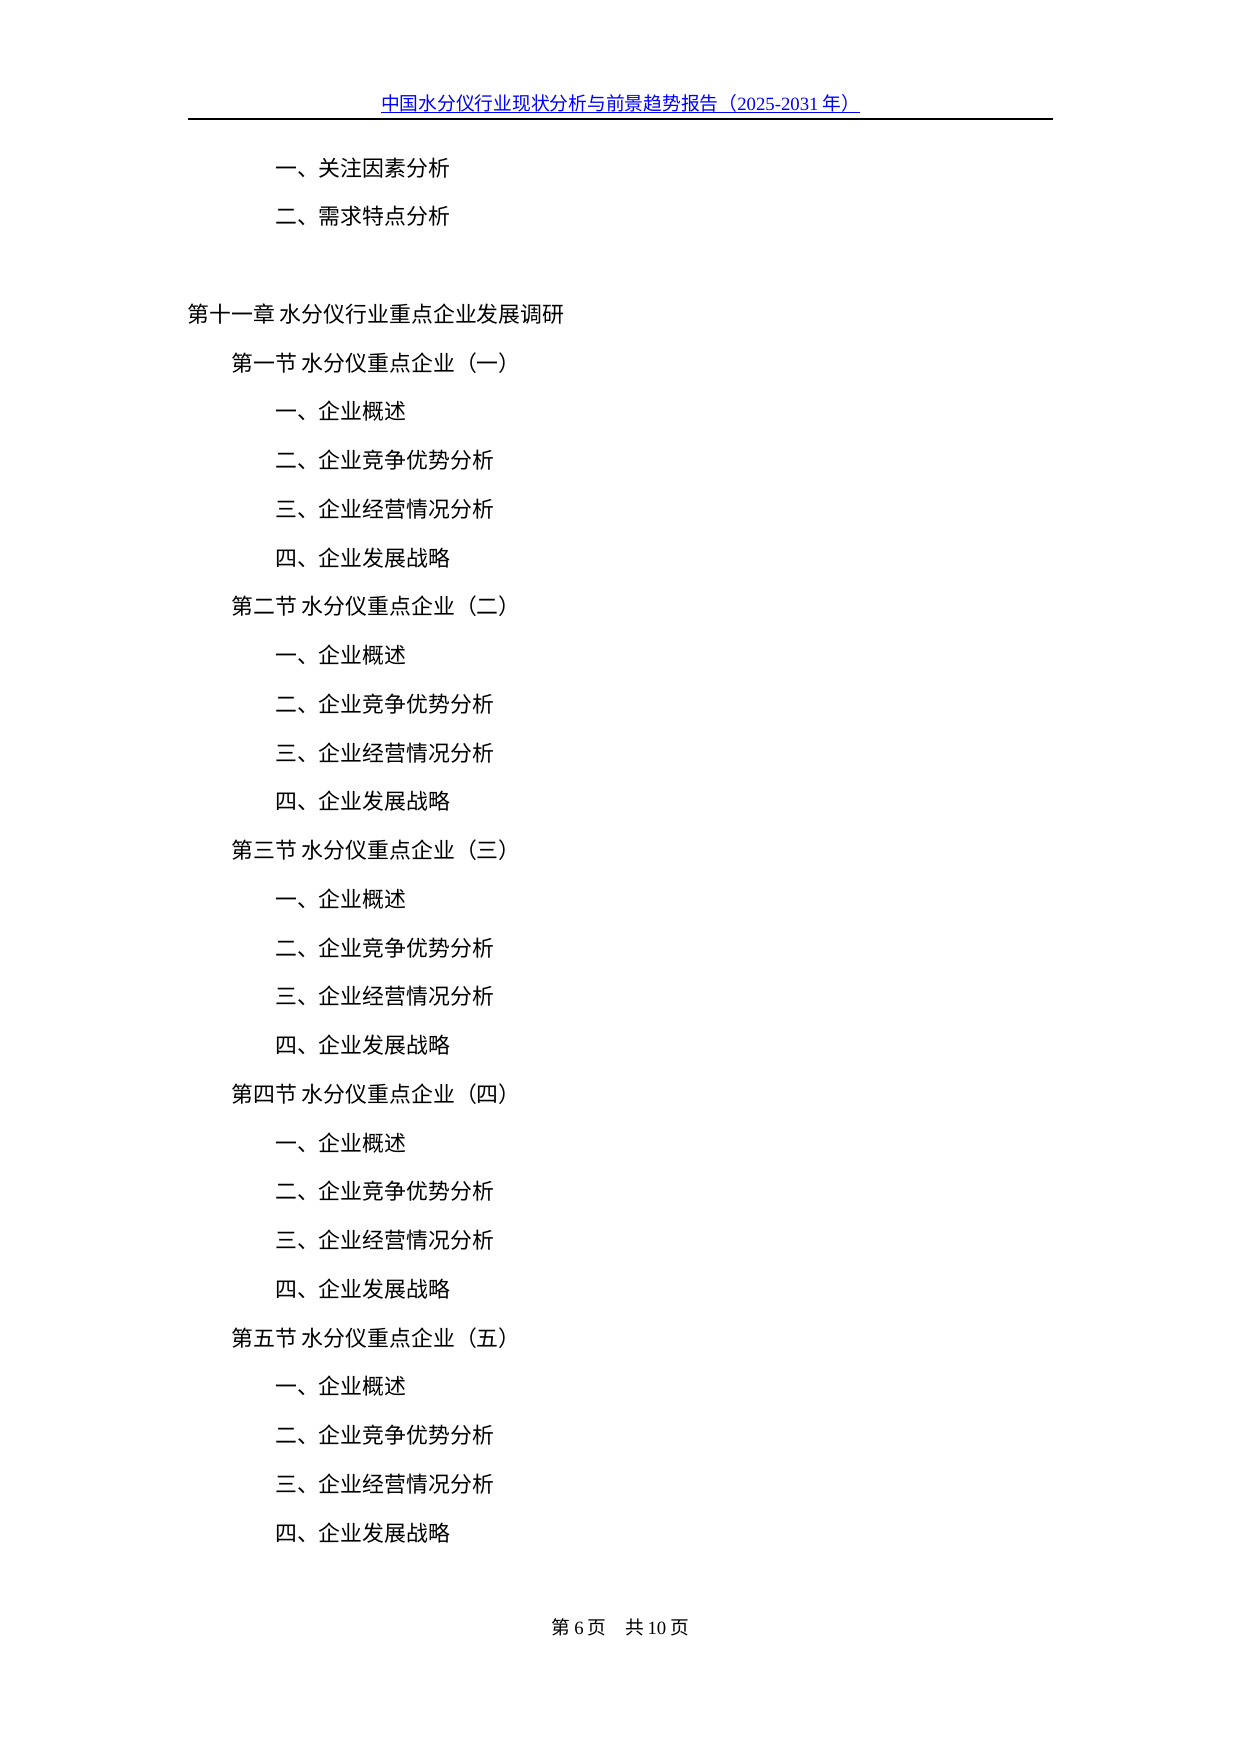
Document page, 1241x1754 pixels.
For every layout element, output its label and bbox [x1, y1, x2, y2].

text [187, 150, 1053, 1548]
